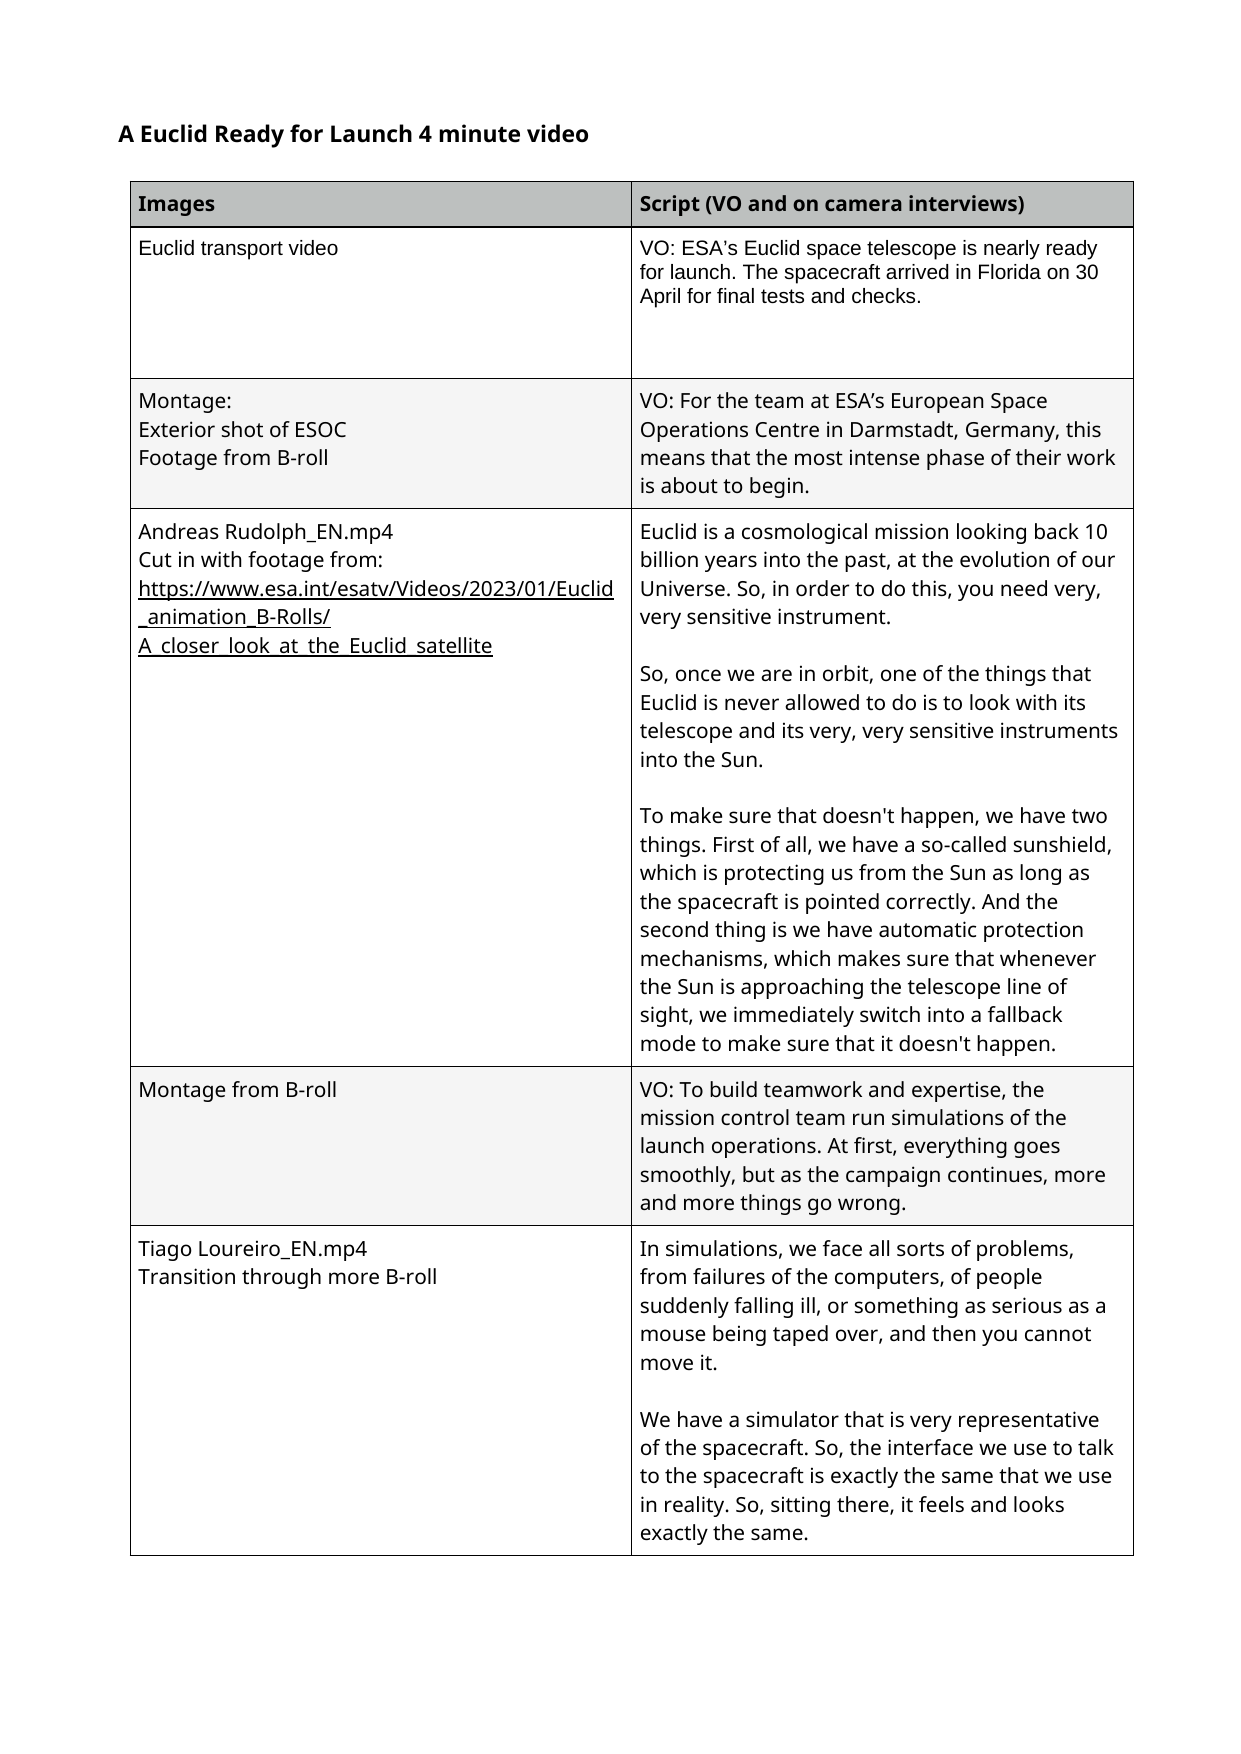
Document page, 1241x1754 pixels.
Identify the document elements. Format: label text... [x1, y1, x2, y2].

table_cell VO: For the team at ESA’s European Space Operations Centre in Darmstadt, Germany, this means that the most intense phase of their work is about to begin. [632, 379, 1133, 508]
table_cell Andreas Rudolph_EN.mp4 Cut in with footage from: https://www.esa.int/esatv/Videos/2023/01/Euclid_animation_B-Rolls/A_closer_look_at_the_Euclid_satellite [131, 509, 631, 1066]
table_cell Montage from B-roll [131, 1067, 631, 1225]
table_cell VO: To build teamwork and expertise, the mission control team run simulations of the launch operations. At first, everything goes smoothly, but as the campaign continues, more and more things go wrong. [632, 1067, 1133, 1225]
table_cell Tiago Loureiro_EN.mp4 Transition through more B-roll [131, 1226, 631, 1555]
text A Euclid Ready for Launch 4 minute video [118, 118, 1122, 149]
table_cell Euclid is a cosmological mission looking back 10 billion years into the past, at the evolution of our Universe. So, in order to do this, you need very, very sensitive instrument. So, once we are in orbit, one of the things that Euclid is never allowed to do is to look with its telescope and its very, very sensitive instruments into the Sun. To make sure that doesn't happen, we have two things. First of all, we have a so-called sunshield, which is protecting us from the Sun as long as the spacecraft is pointed correctly. And the second thing is we have automatic protection mechanisms, which makes sure that whenever the Sun is approaching the telescope line of sight, we immediately switch into a fallback mode to make sure that it doesn't happen. [632, 509, 1133, 1066]
table_cell Euclid transport video [131, 228, 631, 377]
table_cell VO: ESA’s Euclid space telescope is nearly ready for launch. The spacecraft arrived in Florida on 30 April for final tests and checks. [632, 228, 1133, 377]
table_header Images [131, 182, 631, 226]
table_header Script (VO and on camera interviews) [632, 182, 1133, 226]
table_cell In simulations, we face all sorts of problems, from failures of the computers, of people suddenly falling ill, or something as serious as a mouse being taped over, and then you cannot move it. We have a simulator that is very representative of the spacecraft. So, the interface we use to talk to the spacecraft is exactly the same that we use in reality. So, sitting there, it feels and looks exactly the same. [632, 1226, 1133, 1555]
table_cell Montage: Exterior shot of ESOC Footage from B-roll [131, 379, 631, 508]
